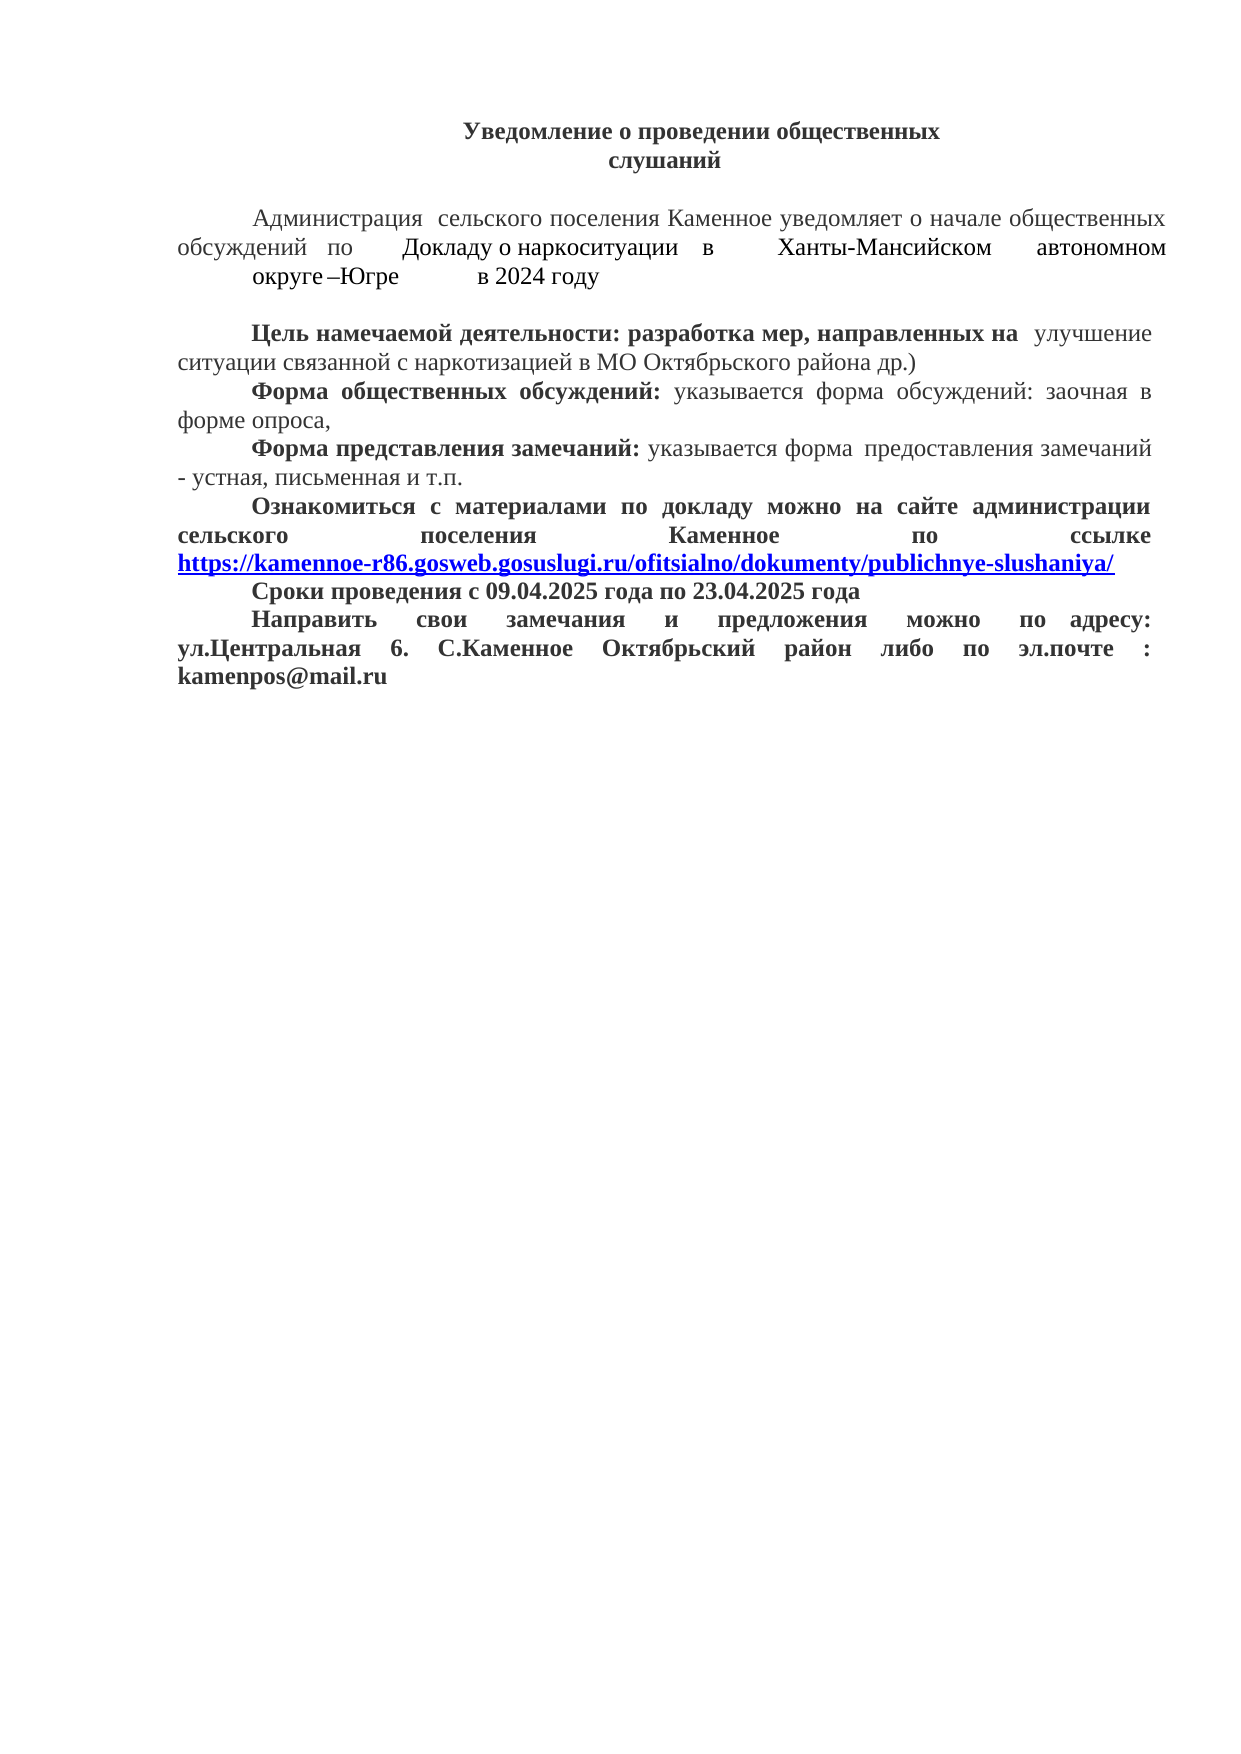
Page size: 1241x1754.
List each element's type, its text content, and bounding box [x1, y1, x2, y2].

text Форма представления замечаний: указывается форма предоставления замечаний - устная, письменная и т.п. [177, 433, 1152, 491]
subtitle Ознакомиться с материалами по докладу можно на сайте администрации сельского поселения Каменное по ссылке https://kamennoe-r86.gosweb.gosuslugi.ru/ofitsialno/dokumenty/publichnye-slushaniya/ [177, 491, 1152, 577]
text Сроки проведения с 09.04.2025 года по 23.04.2025 года [177, 577, 1152, 605]
text Цель намечаемой деятельности: разработка мер, направленных на улучшение ситуации связанной с наркотизацией в МО Октябрьского района др.) [177, 318, 1152, 376]
text Направить свои замечания и предложения можно по адресу: ул.Центральная 6. С.Каменное Октябрьский район либо по эл.почте : kamenpos@mail.ru [177, 605, 1152, 690]
text Администрация сельского поселения Каменное уведомляет о начале общественных обсуждений по Докладу о наркоситуации в Ханты-Мансийском автономном округе –Югре в 2024 году [177, 203, 1166, 290]
text Форма общественных обсуждений: указывается форма обсуждений: заочная в форме опроса, [177, 376, 1152, 433]
subtitle Уведомление о проведении общественных [250, 116, 1152, 144]
text слушаний [177, 145, 1152, 173]
